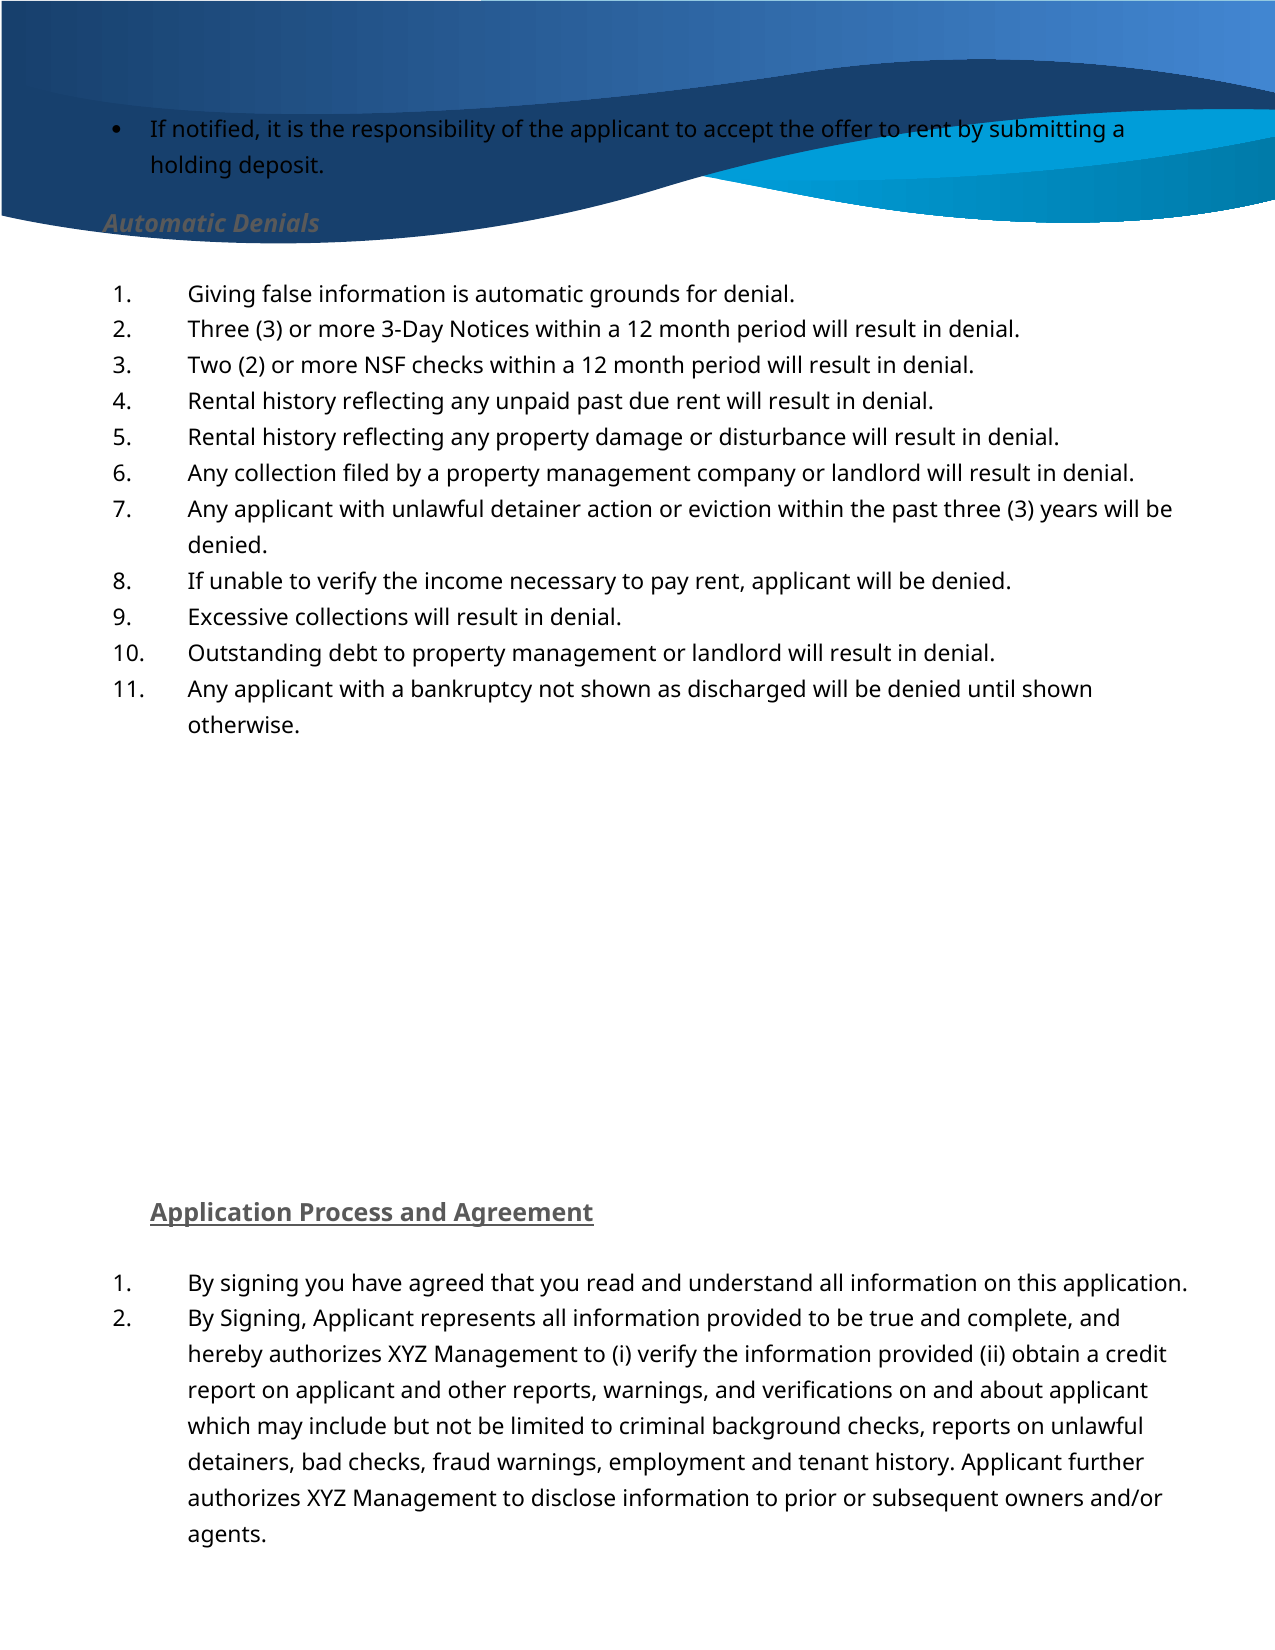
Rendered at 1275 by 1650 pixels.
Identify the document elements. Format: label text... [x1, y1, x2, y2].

list Any collection filed by a property management company or landlord will result in denial. [112, 457, 1200, 488]
list If notified, it is the responsibility of the applicant to accept the offer to rent by submitting a holding deposit. [112, 113, 1200, 180]
list Excessive collections will result in denial. [112, 601, 1200, 632]
list Rental history reflecting any unpaid past due rent will result in denial. [112, 385, 1200, 417]
list Outstanding debt to property management or landlord will result in denial. [112, 637, 1200, 668]
text Application Process and Agreement [150, 1195, 1125, 1229]
list Three (3) or more 3-Day Notices within a 12 month period will result in denial. [112, 313, 1200, 345]
list Two (2) or more NSF checks within a 12 month period will result in denial. [112, 349, 1200, 381]
list Rental history reflecting any property damage or disturbance will result in denial. [112, 421, 1200, 452]
list If unable to verify the income necessary to pay rent, applicant will be denied. [112, 565, 1200, 596]
list Any applicant with unlawful detainer action or eviction within the past three (3) years will be denied. [112, 493, 1200, 560]
list By Signing, Applicant represents all information provided to be true and complete, and hereby authorizes XYZ Management to (i) verify the information provided (ii) obtain a credit report on applicant and other reports, warnings, and verifications on and about applicant which may include but not be limited to criminal background checks, reports on unlawful detainers, bad checks, fraud warnings, employment and tenant history. Applicant further authorizes XYZ Management to disclose information to prior or subsequent owners and/or agents. [112, 1302, 1200, 1549]
list Any applicant with a bankruptcy not shown as discharged will be denied until shown otherwise. [112, 673, 1200, 740]
list By signing you have agreed that you read and understand all information on this application. [112, 1266, 1200, 1298]
text Automatic Denials [103, 206, 1125, 240]
list Giving false information is automatic grounds for denial. [112, 277, 1200, 309]
